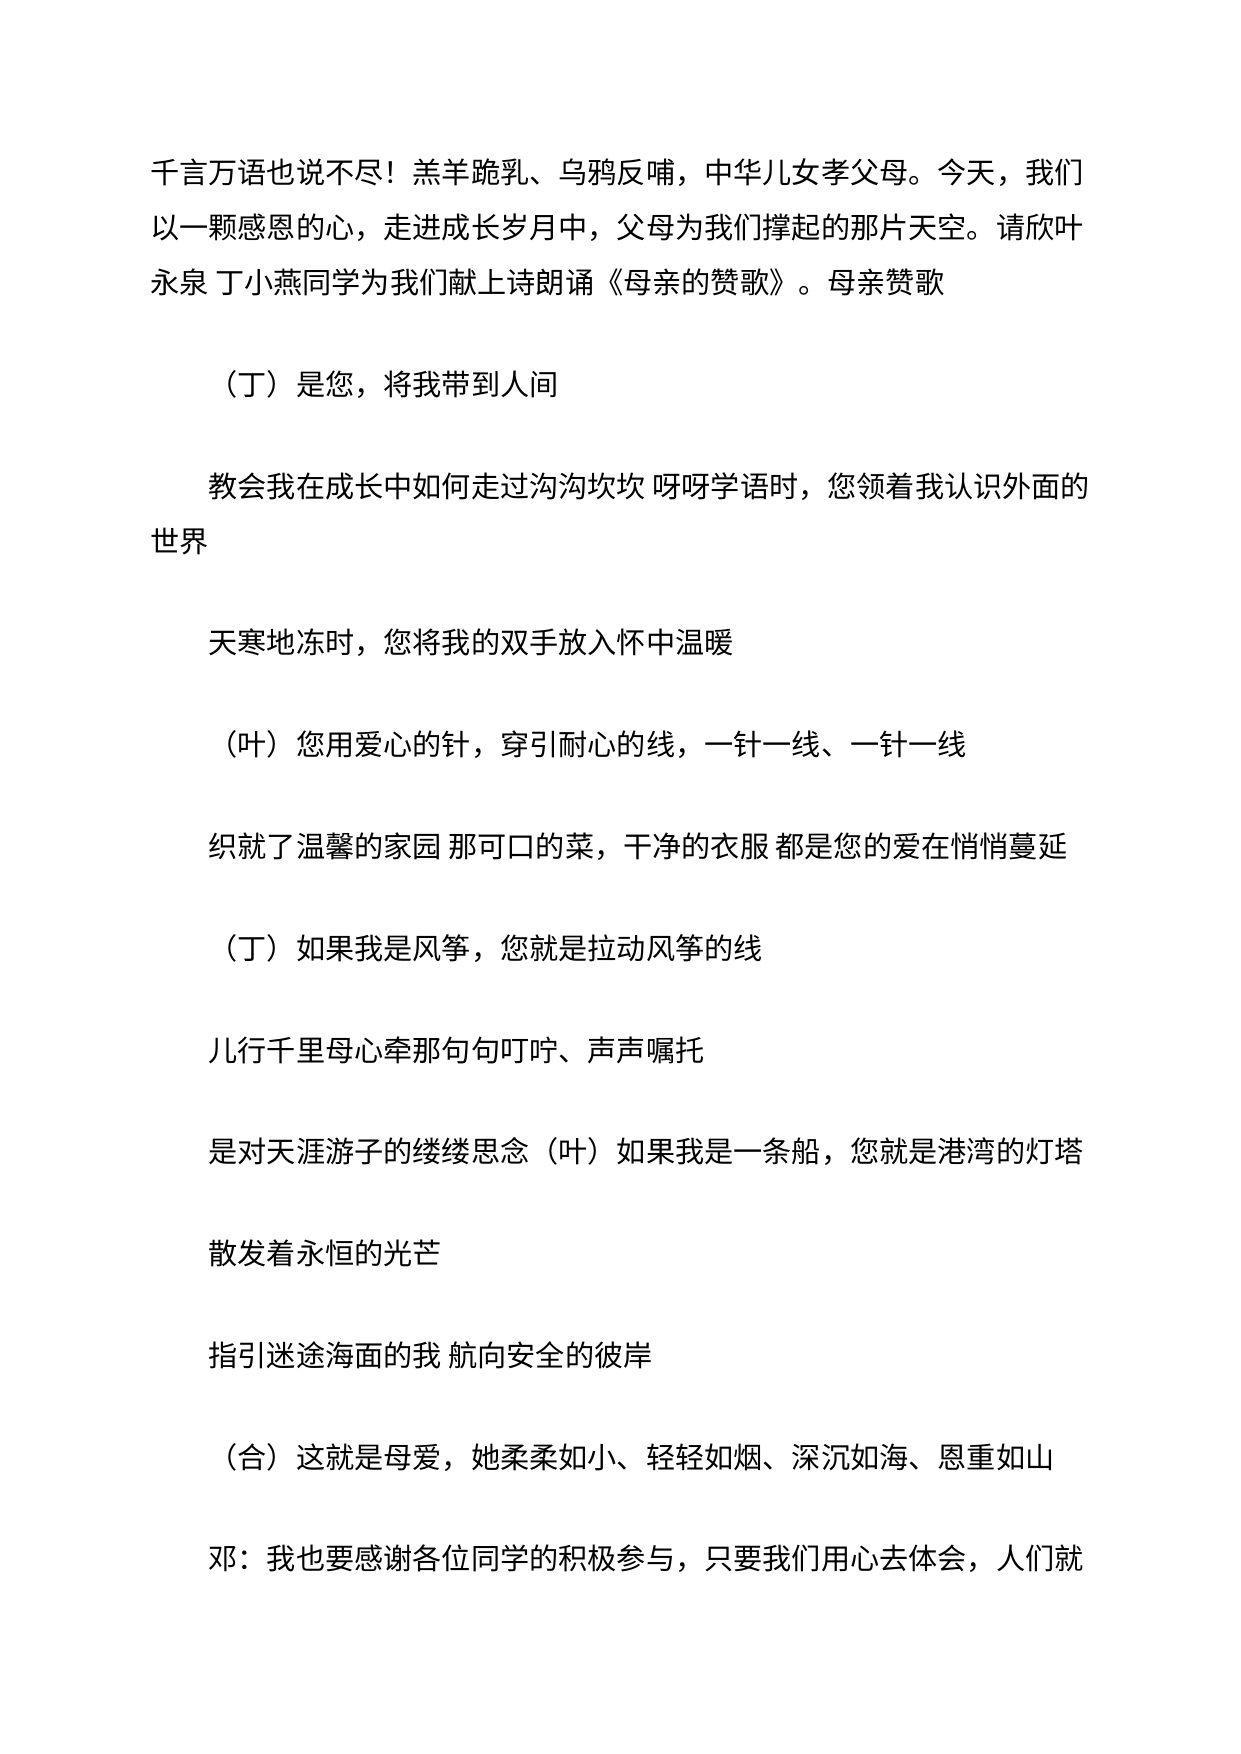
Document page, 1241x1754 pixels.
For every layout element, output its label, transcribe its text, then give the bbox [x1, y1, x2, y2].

text 指引迷途海面的我 航向安全的彼岸 [150, 1332, 1090, 1375]
text （丁）是您，将我带到人间 [150, 362, 1090, 404]
text 儿行千里母心牵那句句叮咛、声声嘱托 [150, 1027, 1090, 1069]
text 是对天涯游子的缕缕思念（叶）如果我是一条船，您就是港湾的灯塔 [150, 1129, 1090, 1171]
text 天寒地冻时，您将我的双手放入怀中温暖 [150, 620, 1090, 662]
text （丁）如果我是风筝，您就是拉动风筝的线 [150, 925, 1090, 968]
text （合）这就是母爱，她柔柔如小、轻轻如烟、深沉如海、恩重如山 [150, 1434, 1090, 1476]
text （叶）您用爱心的针，穿引耐心的线，一针一线、一针一线 [150, 722, 1090, 764]
text 织就了温馨的家园 那可口的菜，干净的衣服 都是您的爱在悄悄蔓延 [150, 823, 1090, 866]
text 散发着永恒的光芒 [150, 1231, 1090, 1273]
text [150, 150, 1090, 302]
text 教会我在成长中如何走过沟沟坎坎 呀呀学语时，您领着我认识外面的世界 [150, 463, 1090, 561]
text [150, 1536, 1090, 1578]
